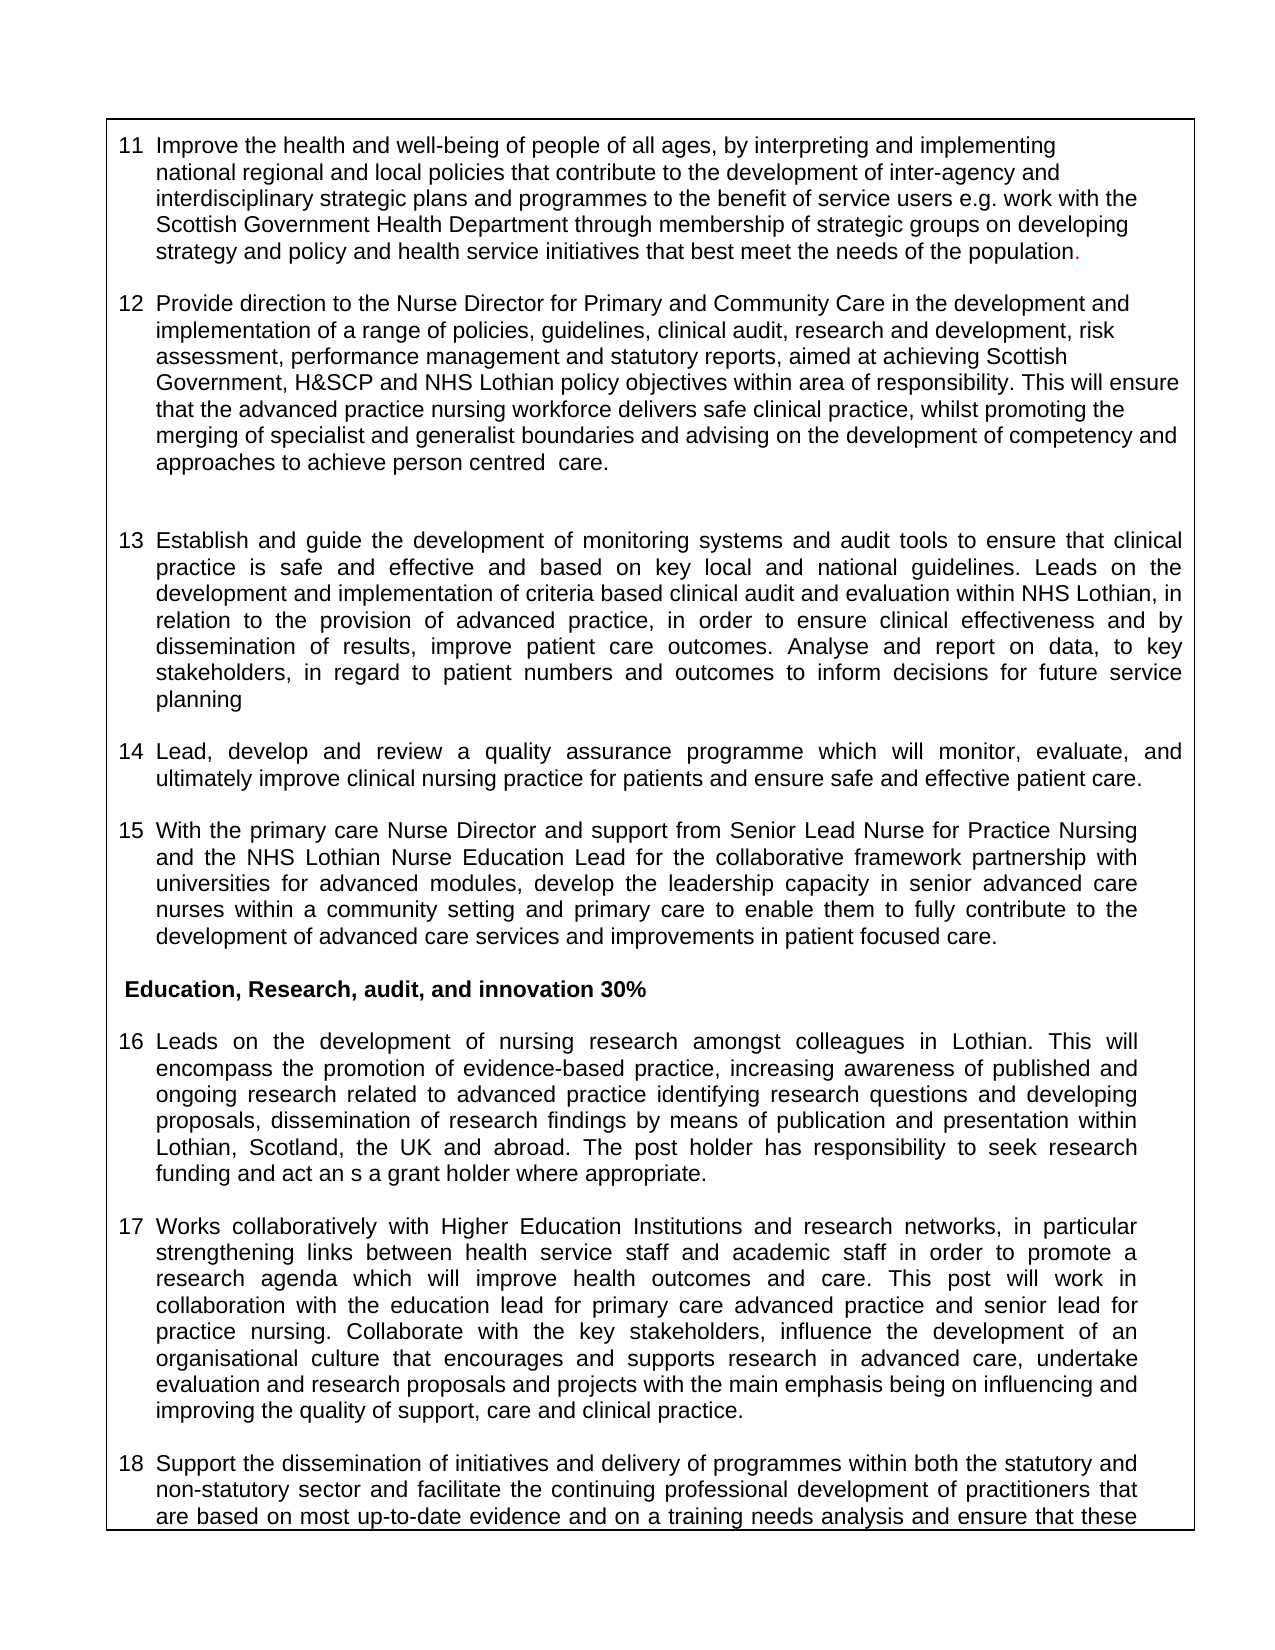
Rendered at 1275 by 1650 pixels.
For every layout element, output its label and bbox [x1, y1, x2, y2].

table_cell [107, 120, 1194, 1529]
